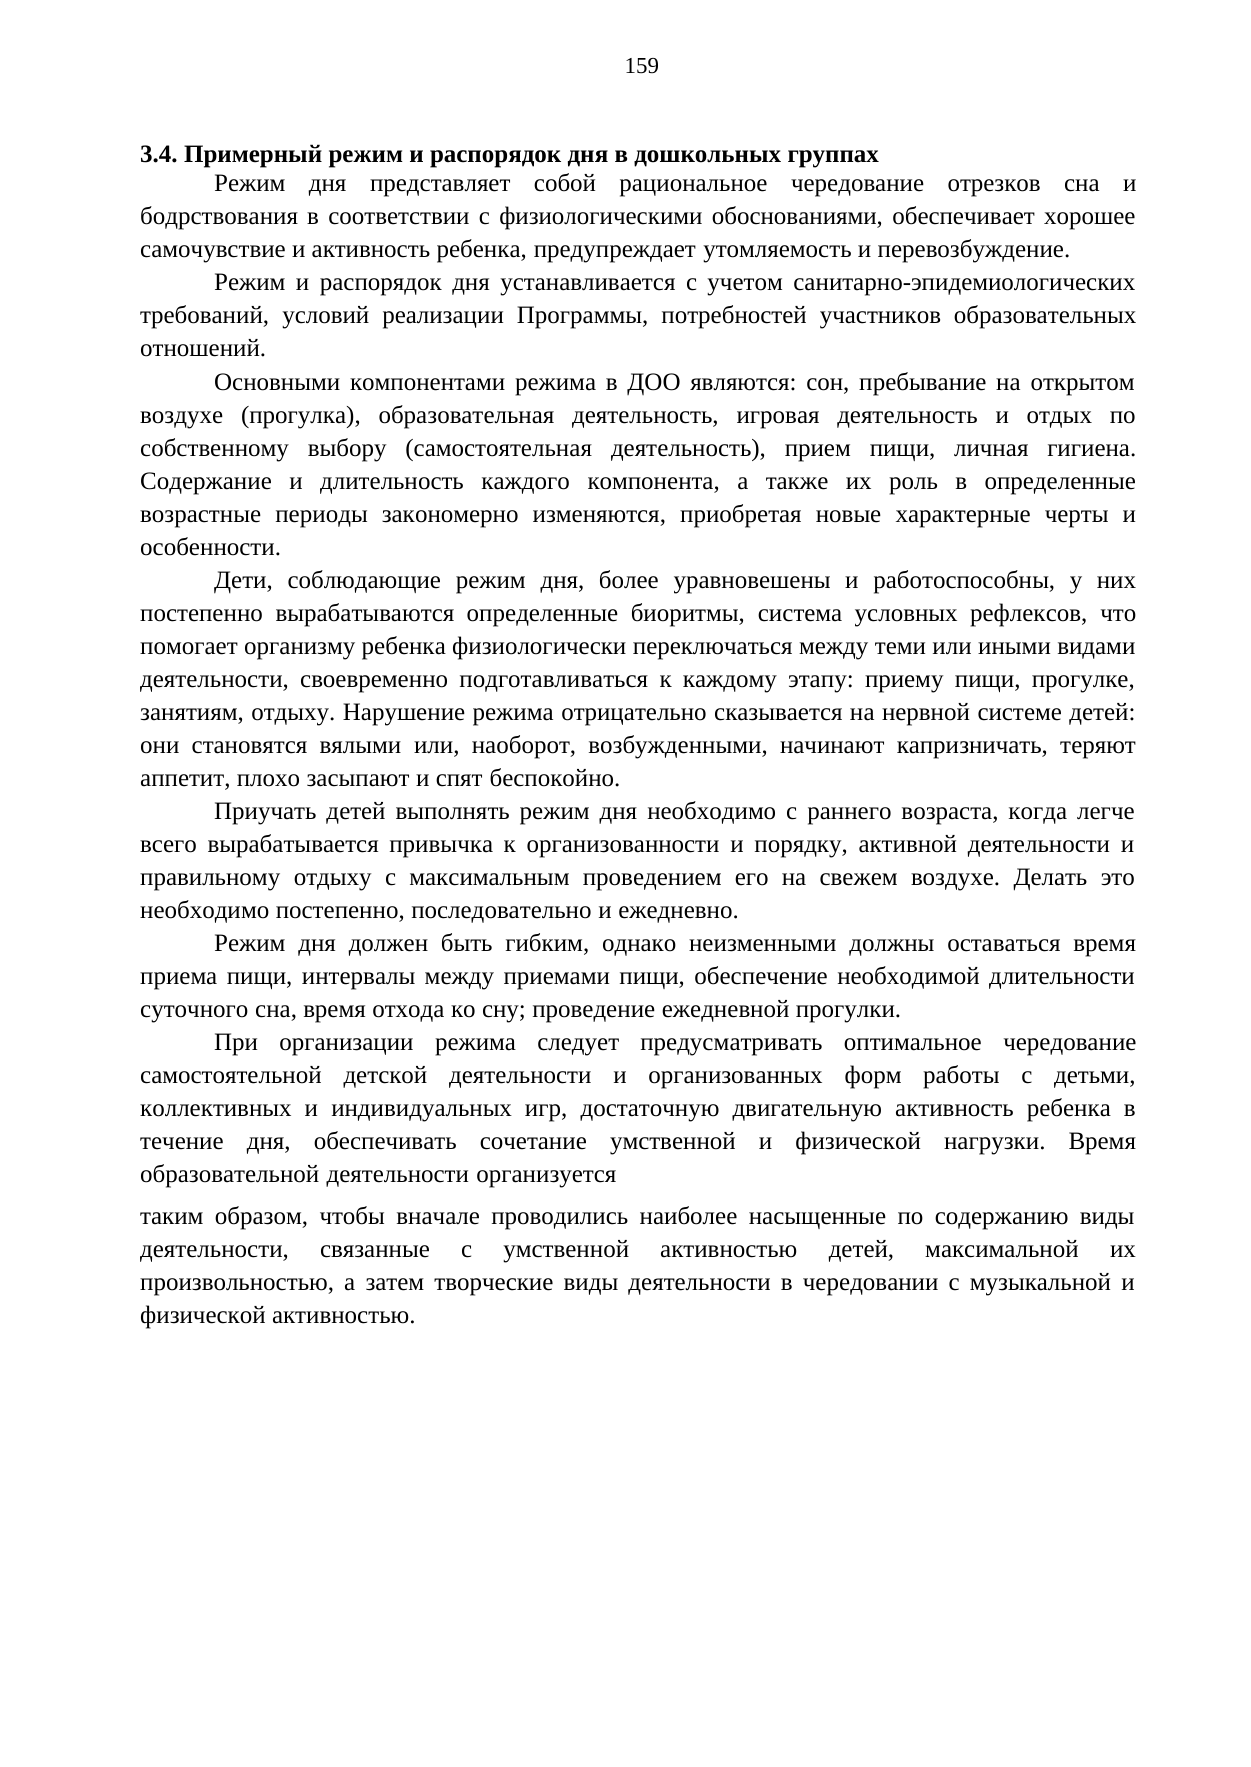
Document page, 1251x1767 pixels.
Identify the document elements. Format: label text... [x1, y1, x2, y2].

text Режим и распорядок дня устанавливается с учетом санитарно-эпидемиологических требований, условий реализации Программы, потребностей участников образовательных отношений. [140, 267, 1136, 362]
subtitle Примерный режим и распорядок дня в дошкольных группах [140, 140, 1223, 168]
text Режим дня представляет собой рациональное чередование отрезков сна и бодрствования в соответствии с физиологическими обоснованиями, обеспечивает хорошее самочувствие и активность ребенка, предупреждает утомляемость и перевозбуждение. [140, 168, 1137, 263]
text Основными компонентами режима в ДОО являются: сон, пребывание на открытом воздухе (прогулка), образовательная деятельность, игровая деятельность и отдых по собственному выбору (самостоятельная деятельность), прием пищи, личная гигиена. Содержание и длительность каждого компонента, а также их роль в определенные возрастные периоды закономерно изменяются, приобретая новые характерные черты и особенности. [140, 367, 1136, 561]
text Режим дня должен быть гибким, однако неизменными должны оставаться время приема пищи, интервалы между приемами пищи, обеспечение необходимой длительности суточного сна, время отхода ко сну; проведение ежедневной прогулки. [140, 928, 1136, 1023]
text Дети, соблюдающие режим дня, более уравновешены и работоспособны, у них постепенно вырабатываются определенные биоритмы, система условных рефлексов, что помогает организму ребенка физиологически переключаться между теми или иными видами деятельности, своевременно подготавливаться к каждому этапу: приему пищи, прогулке, занятиям, отдыху. Нарушение режима отрицательно сказывается на нервной системе детей: они становятся вялыми или, наоборот, возбужденными, начинают капризничать, теряют аппетит, плохо засыпают и спят беспокойно. [140, 565, 1136, 792]
text таким образом, чтобы вначале проводились наиболее насыщенные по содержанию виды деятельности, связанные с умственной активностью детей, максимальной их произвольностью, а затем творческие виды деятельности в чередовании с музыкальной и физической активностью. [140, 1201, 1136, 1329]
text При организации режима следует предусматривать оптимальное чередование самостоятельной детской деятельности и организованных форм работы с детьми, коллективных и индивидуальных игр, достаточную двигательную активность ребенка в течение дня, обеспечивать сочетание умственной и физической нагрузки. Время образовательной деятельности организуется [140, 1027, 1136, 1188]
text Приучать детей выполнять режим дня необходимо с раннего возраста, когда легче всего вырабатывается привычка к организованности и порядку, активной деятельности и правильному отдыху с максимальным проведением его на свежем воздухе. Делать это необходимо постепенно, последовательно и ежедневно. [140, 796, 1135, 924]
